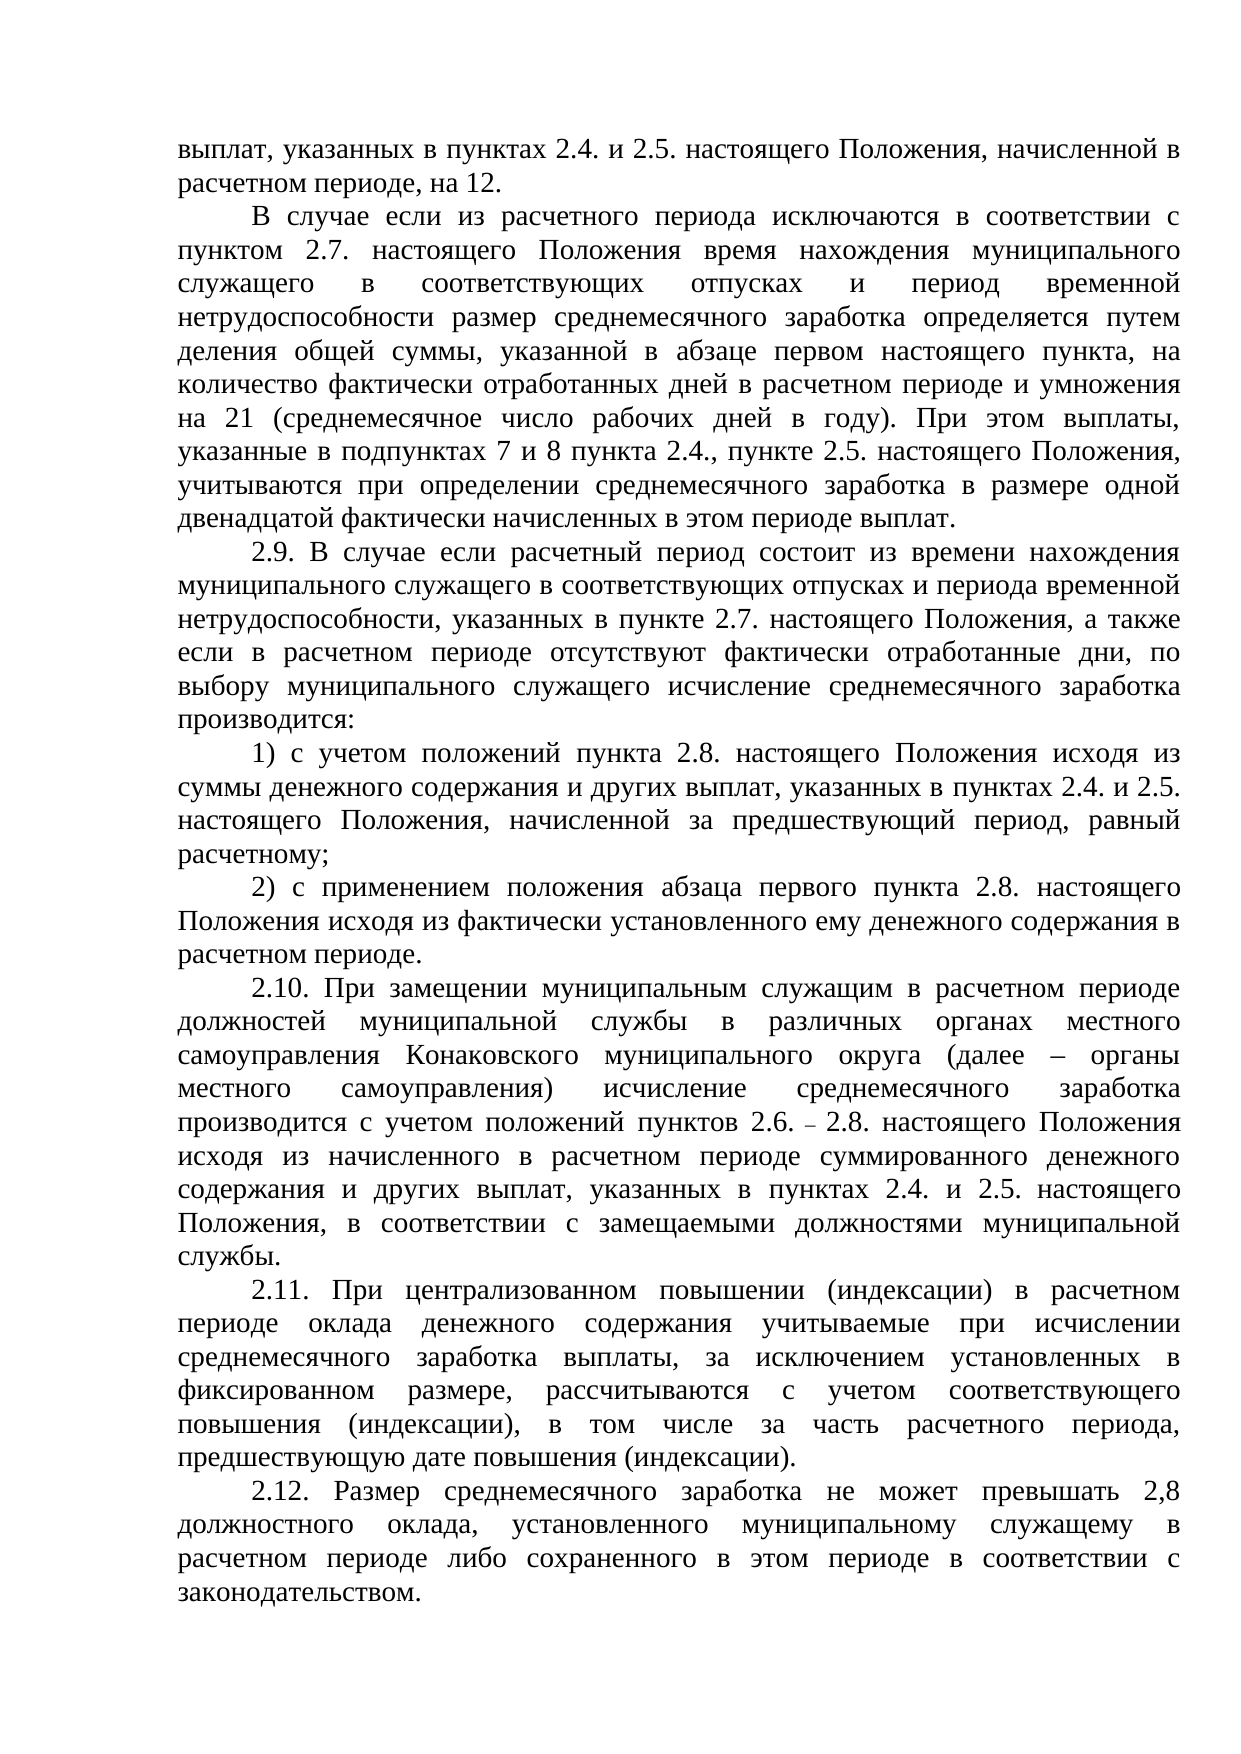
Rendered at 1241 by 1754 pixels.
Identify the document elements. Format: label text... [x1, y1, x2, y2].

text 2.12. Размер среднемесячного заработка не может превышать 2,8 должностного оклада, установленного муниципальному служащему в расчетном периоде либо сохраненного в этом периоде в соответствии с законодательством. [177, 1473, 1181, 1607]
text В случае если из расчетного периода исключаются в соответствии с пунктом 2.7. настоящего Положения время нахождения муниципального служащего в соответствующих отпусках и период временной нетрудоспособности размер среднемесячного заработка определяется путем деления общей суммы, указанной в абзаце первом настоящего пункта, на количество фактически отработанных дней в расчетном периоде и умножения на 21 (среднемесячное число рабочих дней в году). При этом выплаты, указанные в подпунктах 7 и 8 пункта 2.4., пункте 2.5. настоящего Положения, учитываются при определении среднемесячного заработка в размере одной двенадцатой фактически начисленных в этом периоде выплат. [177, 198, 1181, 534]
text 2.10. При замещении муниципальным служащим в расчетном периоде должностей муниципальной службы в различных органах местного самоуправления Конаковского муниципального округа (далее – органы местного самоуправления) исчисление среднемесячного заработка производится с учетом положений пунктов 2.6. – 2.8. настоящего Положения исходя из начисленного в расчетном периоде суммированного денежного содержания и других выплат, указанных в пунктах 2.4. и 2.5. настоящего Положения, в соответствии с замещаемыми должностями муниципальной службы. [177, 970, 1181, 1272]
text 2.9. В случае если расчетный период состоит из времени нахождения муниципального служащего в соответствующих отпусках и периода временной нетрудоспособности, указанных в пункте 2.7. настоящего Положения, а также если в расчетном периоде отсутствуют фактически отработанные дни, по выбору муниципального служащего исчисление среднемесячного заработка производится: [177, 534, 1181, 735]
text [177, 131, 1181, 198]
text 2) с применением положения абзаца первого пункта 2.8. настоящего Положения исходя из фактически установленного ему денежного содержания в расчетном периоде. [177, 869, 1181, 970]
text 2.11. При централизованном повышении (индексации) в расчетном периоде оклада денежного содержания учитываемые при исчислении среднемесячного заработка выплаты, за исключением установленных в фиксированном размере, рассчитываются с учетом соответствующего повышения (индексации), в том числе за часть расчетного периода, предшествующую дате повышения (индексации). [177, 1272, 1181, 1473]
text 1) с учетом положений пункта 2.8. настоящего Положения исходя из суммы денежного содержания и других выплат, указанных в пунктах 2.4. и 2.5. настоящего Положения, начисленной за предшествующий период, равный расчетному; [177, 735, 1181, 869]
